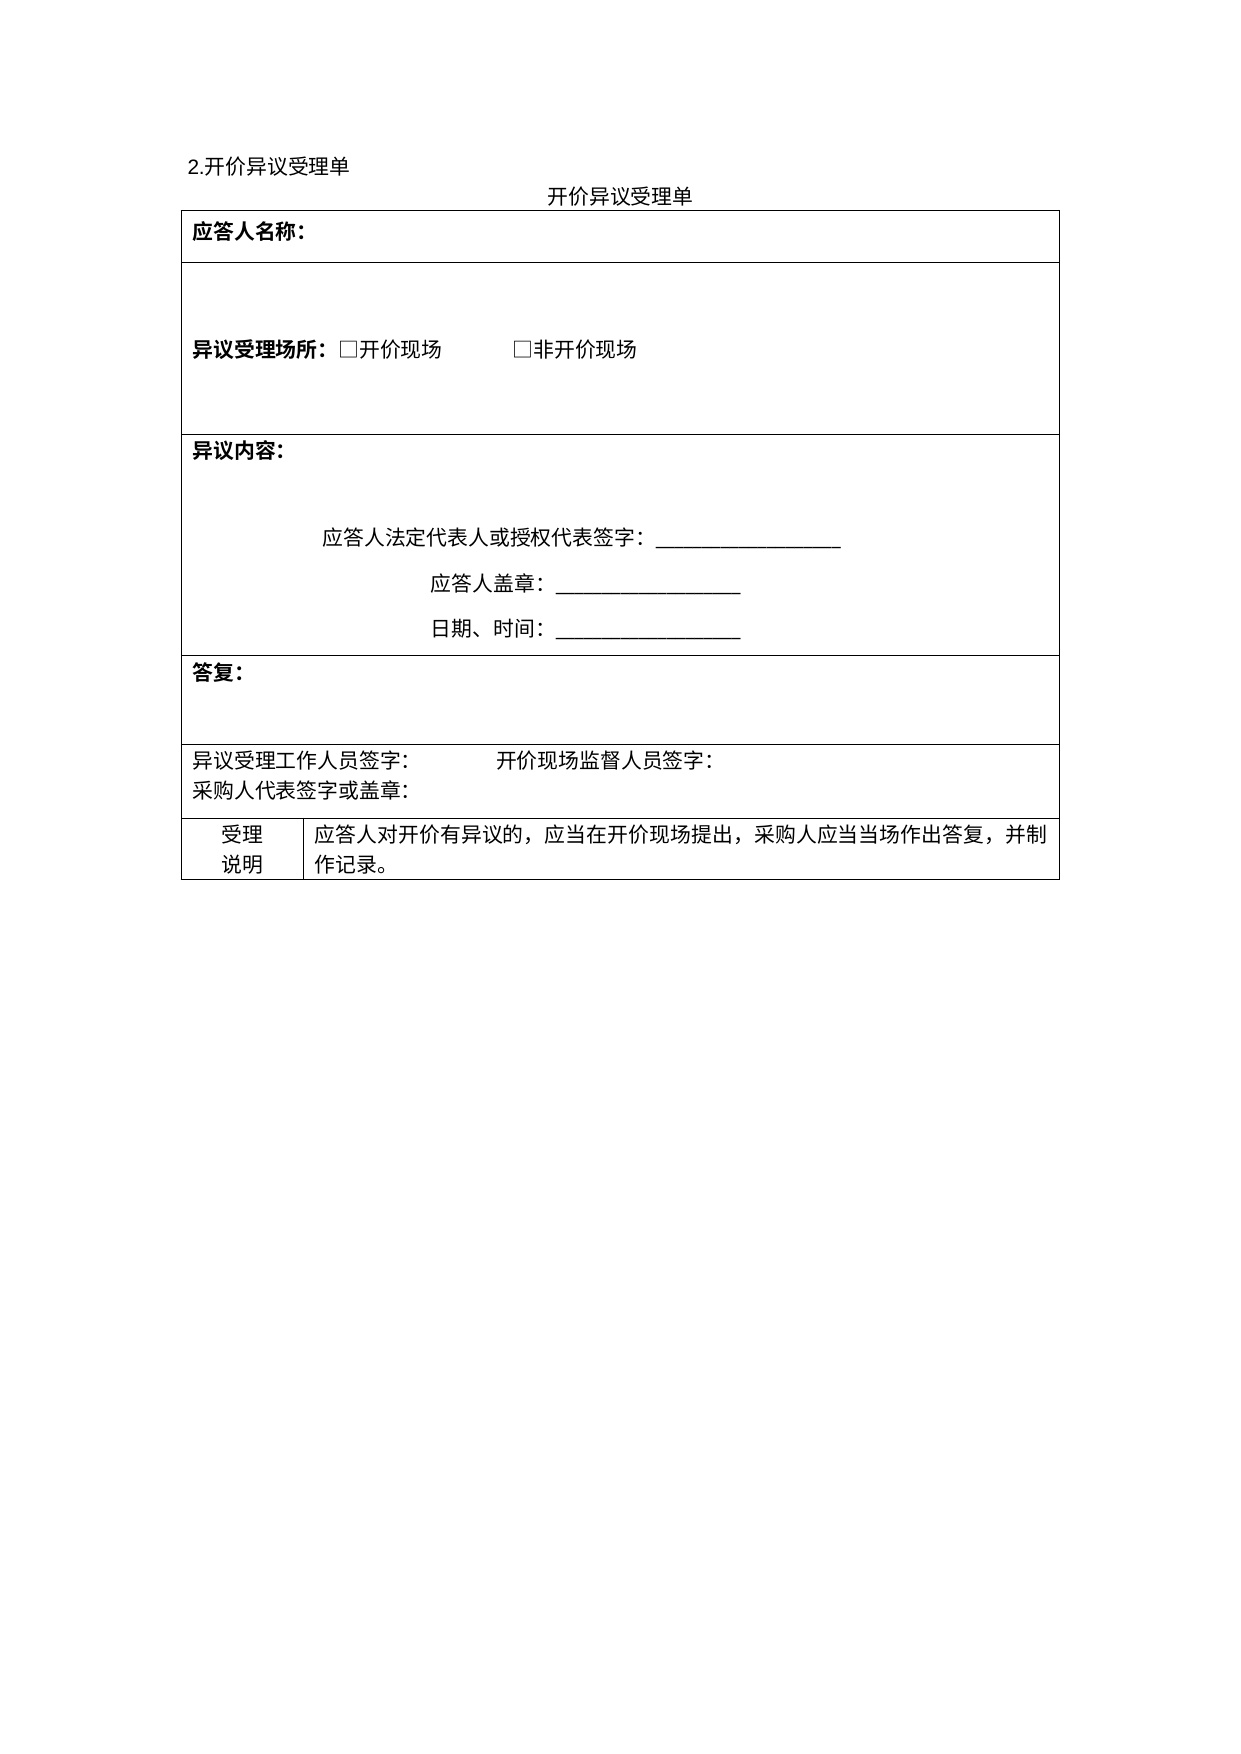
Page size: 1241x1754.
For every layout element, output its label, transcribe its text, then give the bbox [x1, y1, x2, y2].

text 2.开价异议受理单 [187, 150, 1053, 180]
text 开价异议受理单 [187, 180, 1053, 210]
table_cell 受理 说明 [182, 819, 303, 879]
table_cell 异议受理场所：□开价现场 □非开价现场 [182, 263, 1059, 433]
table_header 应答人名称： [182, 211, 1059, 262]
table_cell 答复： [182, 656, 1059, 743]
table_cell 异议内容： 应答人法定代表人或授权代表签字：____________________ 应答人盖章：____________________ 日期、时间：____________________ [182, 435, 1059, 655]
table_cell 应答人对开价有异议的，应当在开价现场提出，采购人应当当场作出答复，并制作记录。 [304, 819, 1059, 879]
table_cell 异议受理工作人员签字： 开价现场监督人员签字： 采购人代表签字或盖章： [182, 745, 1059, 817]
